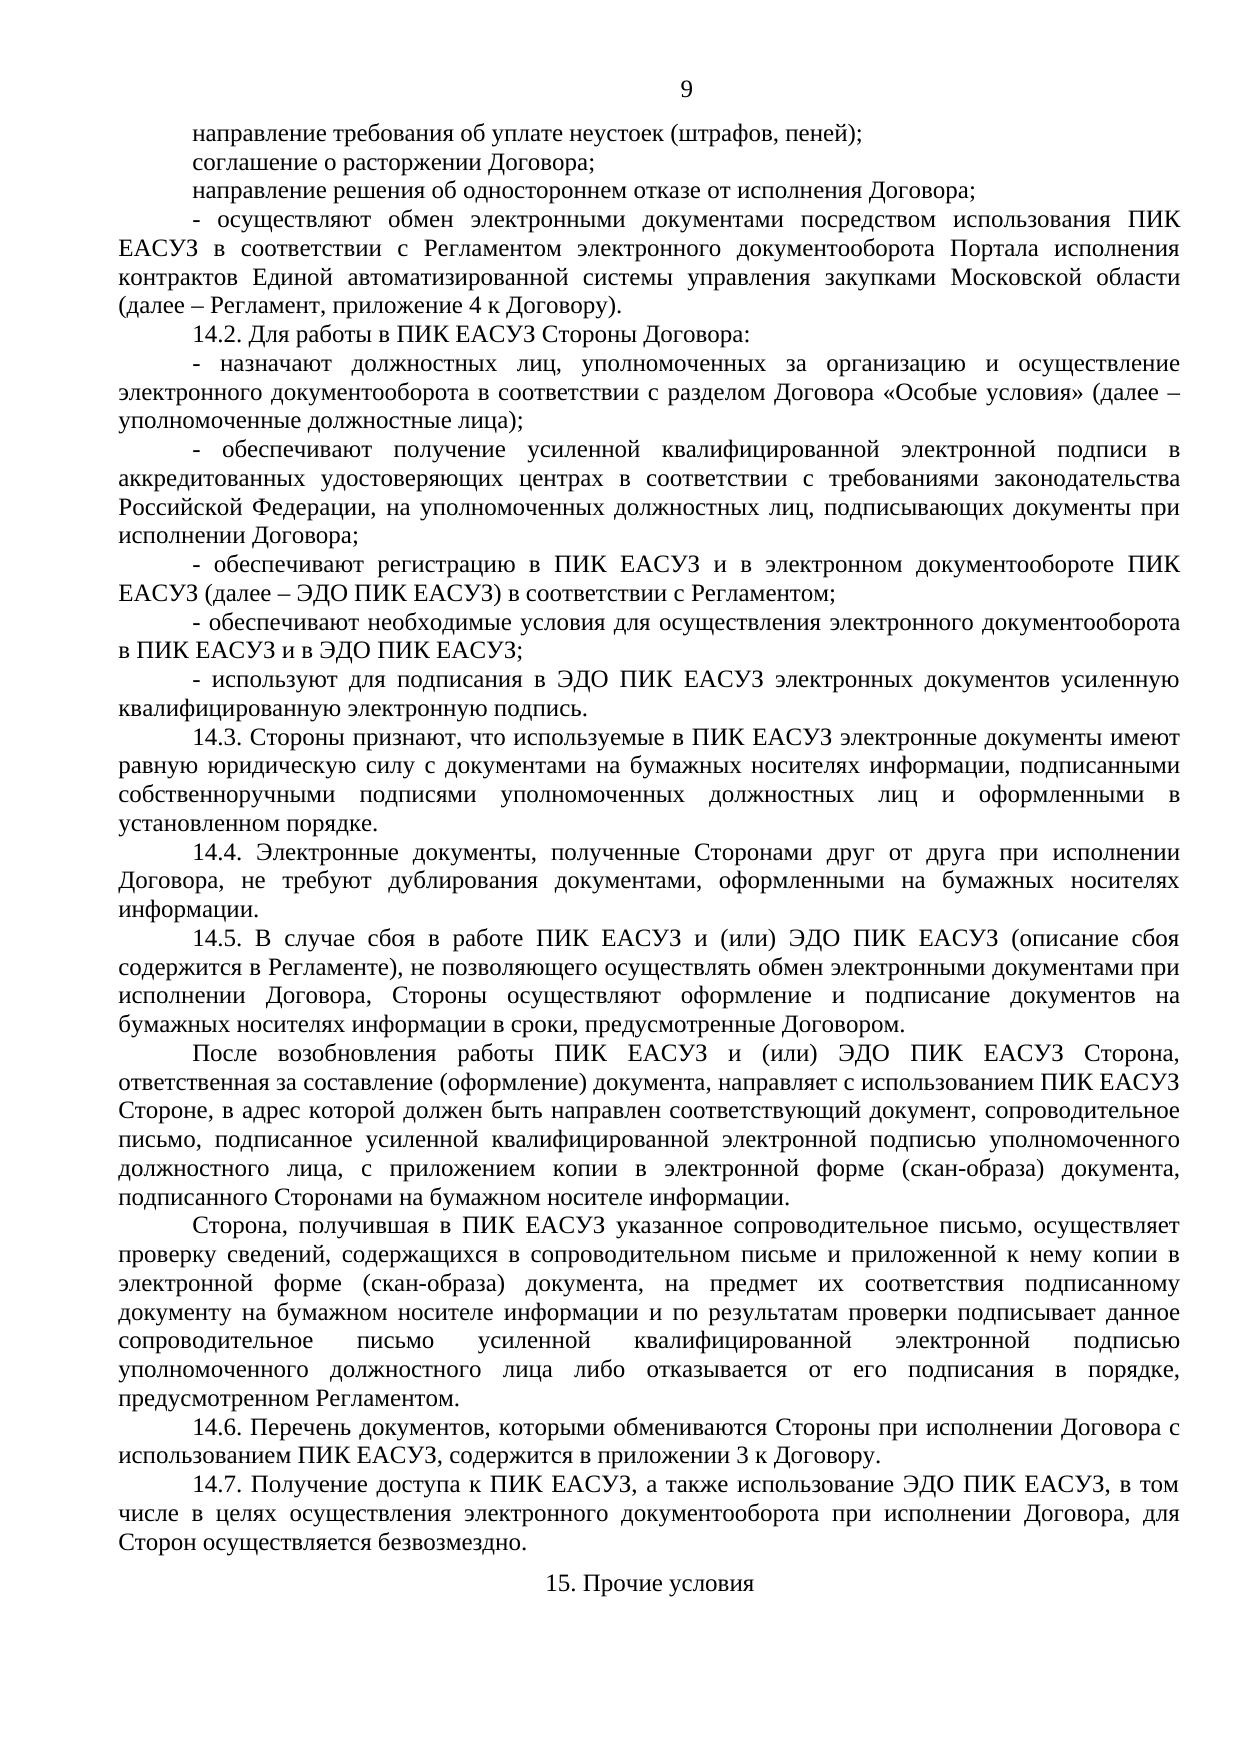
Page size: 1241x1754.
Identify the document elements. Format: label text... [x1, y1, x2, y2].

text После возобновления работы ПИК ЕАСУЗ и (или) ЭДО ПИК ЕАСУЗ Сторона, ответственная за составление (оформление) документа, направляет с использованием ПИК ЕАСУЗ Стороне, в адрес которой должен быть направлен соответствующий документ, сопроводительное письмо, подписанное усиленной квалифицированной электронной подписью уполномоченного должностного лица, с приложением копии в электронной форме (скан-образа) документа, подписанного Сторонами на бумажном носителе информации. [118, 1038, 1181, 1211]
text 14.6. Перечень документов, которыми обмениваются Стороны при исполнении Договора с использованием ПИК ЕАСУЗ, содержится в приложении 3 к Договору. [118, 1412, 1181, 1469]
text направление решения об одностороннем отказе от исполнения Договора; [118, 176, 1181, 204]
text соглашение о расторжении Договора; [118, 147, 1181, 176]
text 14.5. В случае сбоя в работе ПИК ЕАСУЗ и (или) ЭДО ПИК ЕАСУЗ (описание сбоя содержится в Регламенте), не позволяющего осуществлять обмен электронными документами при исполнении Договора, Стороны осуществляют оформление и подписание документов на бумажных носителях информации в сроки, предусмотренные Договором. [118, 923, 1181, 1038]
text Сторона, получившая в ПИК ЕАСУЗ указанное сопроводительное письмо, осуществляет проверку сведений, содержащихся в сопроводительном письме и приложенной к нему копии в электронной форме (скан-образа) документа, на предмет их соответствия подписанному документу на бумажном носителе информации и по результатам проверки подписывает данное сопроводительное письмо усиленной квалифицированной электронной подписью уполномоченного должностного лица либо отказывается от его подписания в порядке, предусмотренном Регламентом. [118, 1211, 1181, 1412]
text - назначают должностных лиц, уполномоченных за организацию и осуществление электронного документооборота в соответствии с разделом Договора «Особые условия» (далее – уполномоченные должностные лица); [118, 348, 1181, 434]
text Прочие условия [118, 1568, 1181, 1597]
text - обеспечивают необходимые условия для осуществления электронного документооборота в ПИК ЕАСУЗ и в ЭДО ПИК ЕАСУЗ; [118, 607, 1181, 664]
text - обеспечивают регистрацию в ПИК ЕАСУЗ и в электронном документообороте ПИК ЕАСУЗ (далее – ЭДО ПИК ЕАСУЗ) в соответствии с Регламентом; [118, 549, 1181, 607]
text направление требования об уплате неустоек (штрафов, пеней); [118, 118, 1181, 147]
text - используют для подписания в ЭДО ПИК ЕАСУЗ электронных документов усиленную квалифицированную электронную подпись. [118, 664, 1181, 722]
text 14.7. Получение доступа к ПИК ЕАСУЗ, а также использование ЭДО ПИК ЕАСУЗ, в том числе в целях осуществления электронного документооборота при исполнении Договора, для Сторон осуществляется безвозмездно. [118, 1469, 1181, 1556]
text 14.2. Для работы в ПИК ЕАСУЗ Стороны Договора: [118, 319, 1181, 348]
text - осуществляют обмен электронными документами посредством использования ПИК ЕАСУЗ в соответствии с Регламентом электронного документооборота Портала исполнения контрактов Единой автоматизированной системы управления закупками Московской области (далее – Регламент, приложение 4 к Договору). [118, 204, 1181, 319]
text - обеспечивают получение усиленной квалифицированной электронной подписи в аккредитованных удостоверяющих центрах в соответствии с требованиями законодательства Российской Федерации, на уполномоченных должностных лиц, подписывающих документы при исполнении Договора; [118, 434, 1181, 549]
text 14.3. Стороны признают, что используемые в ПИК ЕАСУЗ электронные документы имеют равную юридическую силу с документами на бумажных носителях информации, подписанными собственноручными подписями уполномоченных должностных лиц и оформленными в установленном порядке. [118, 722, 1181, 837]
text 14.4. Электронные документы, полученные Сторонами друг от друга при исполнении Договора, не требуют дублирования документами, оформленными на бумажных носителях информации. [118, 837, 1181, 923]
